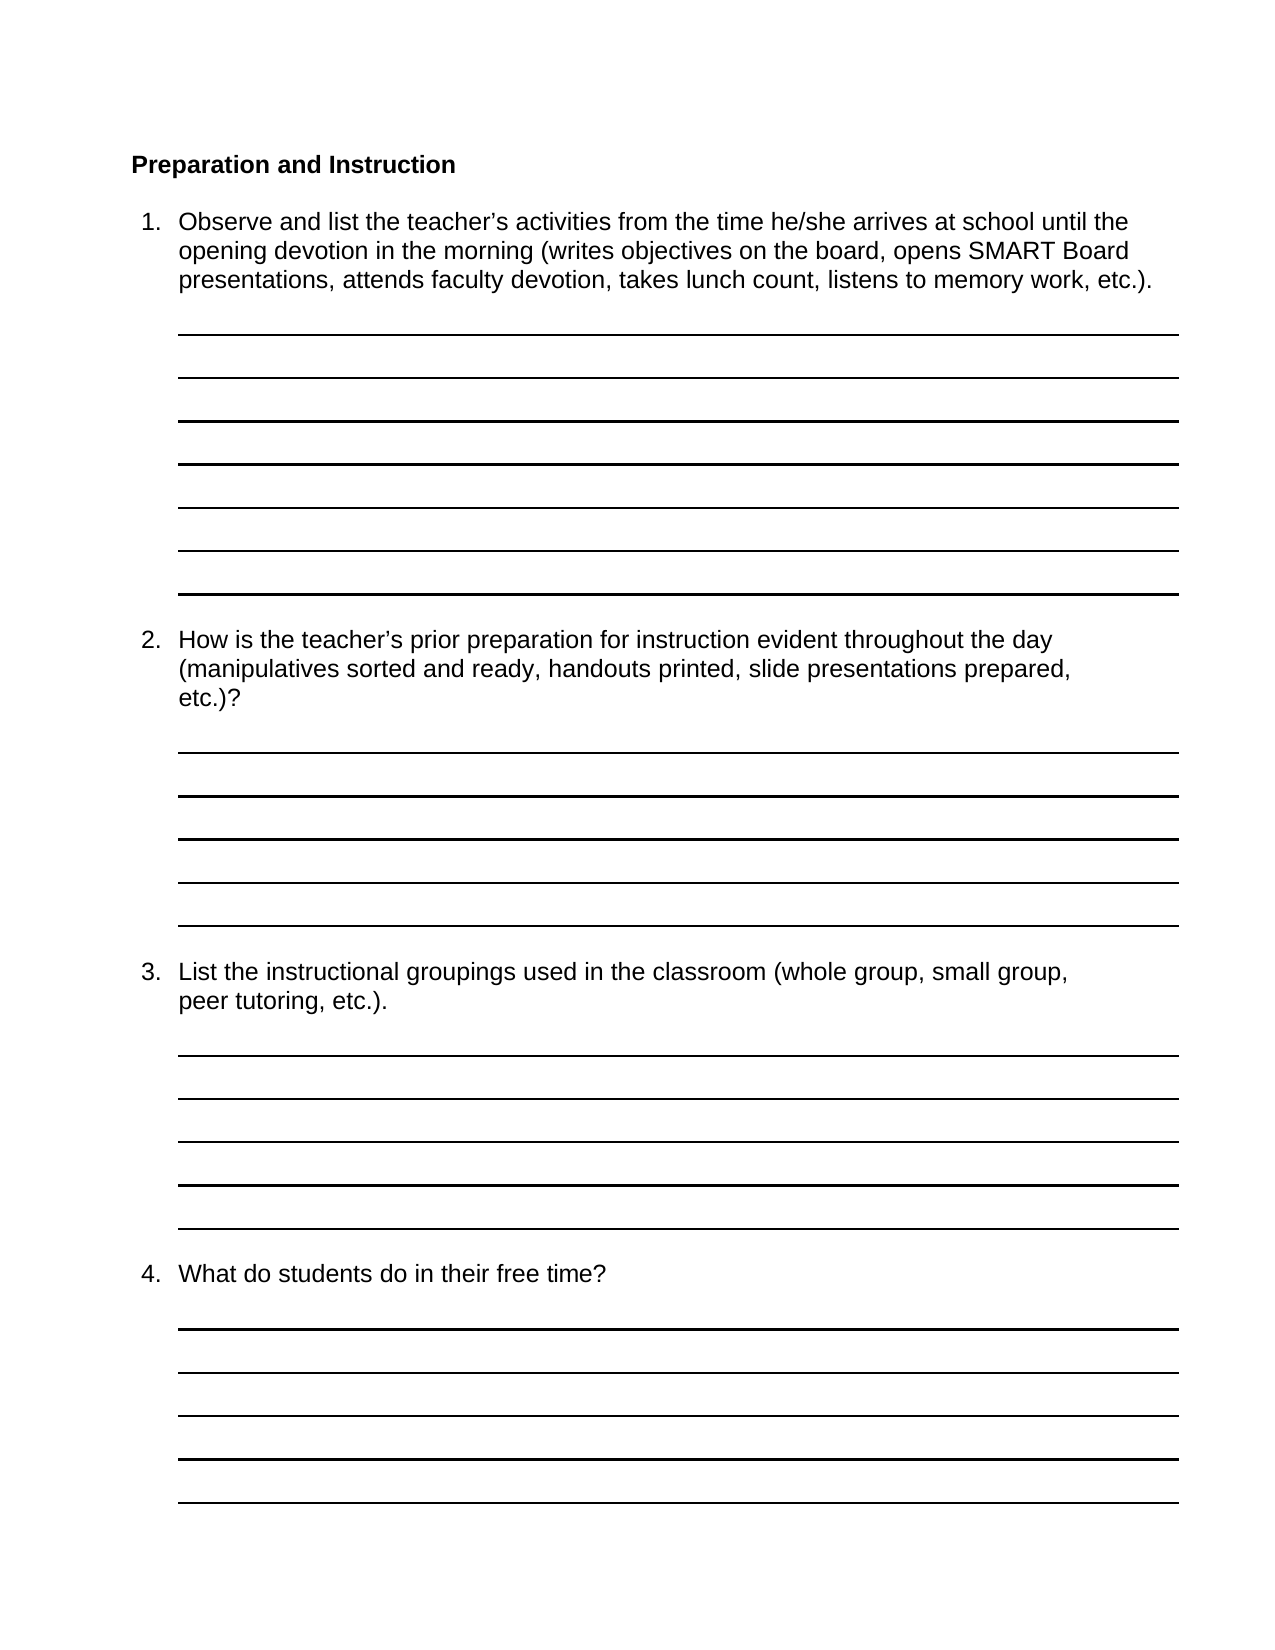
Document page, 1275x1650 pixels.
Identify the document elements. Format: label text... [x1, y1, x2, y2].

list List the instructional groupings used in the classroom (whole group, small group, peer tutoring, etc.). [141, 957, 1124, 1014]
list How is the teacher’s prior preparation for instruction evident throughout the day (manipulatives sorted and ready, handouts printed, slide presentations prepared, etc.)? [141, 625, 1140, 712]
text Preparation and Instruction [131, 150, 1202, 178]
list What do students do in their free time? [141, 1259, 1202, 1288]
list Observe and list the teacher’s activities from the time he/she arrives at school until the opening devotion in the morning (writes objectives on the board, opens SMART Board presentations, attends faculty devotion, takes lunch count, listens to memory work, etc.). [141, 207, 1153, 293]
